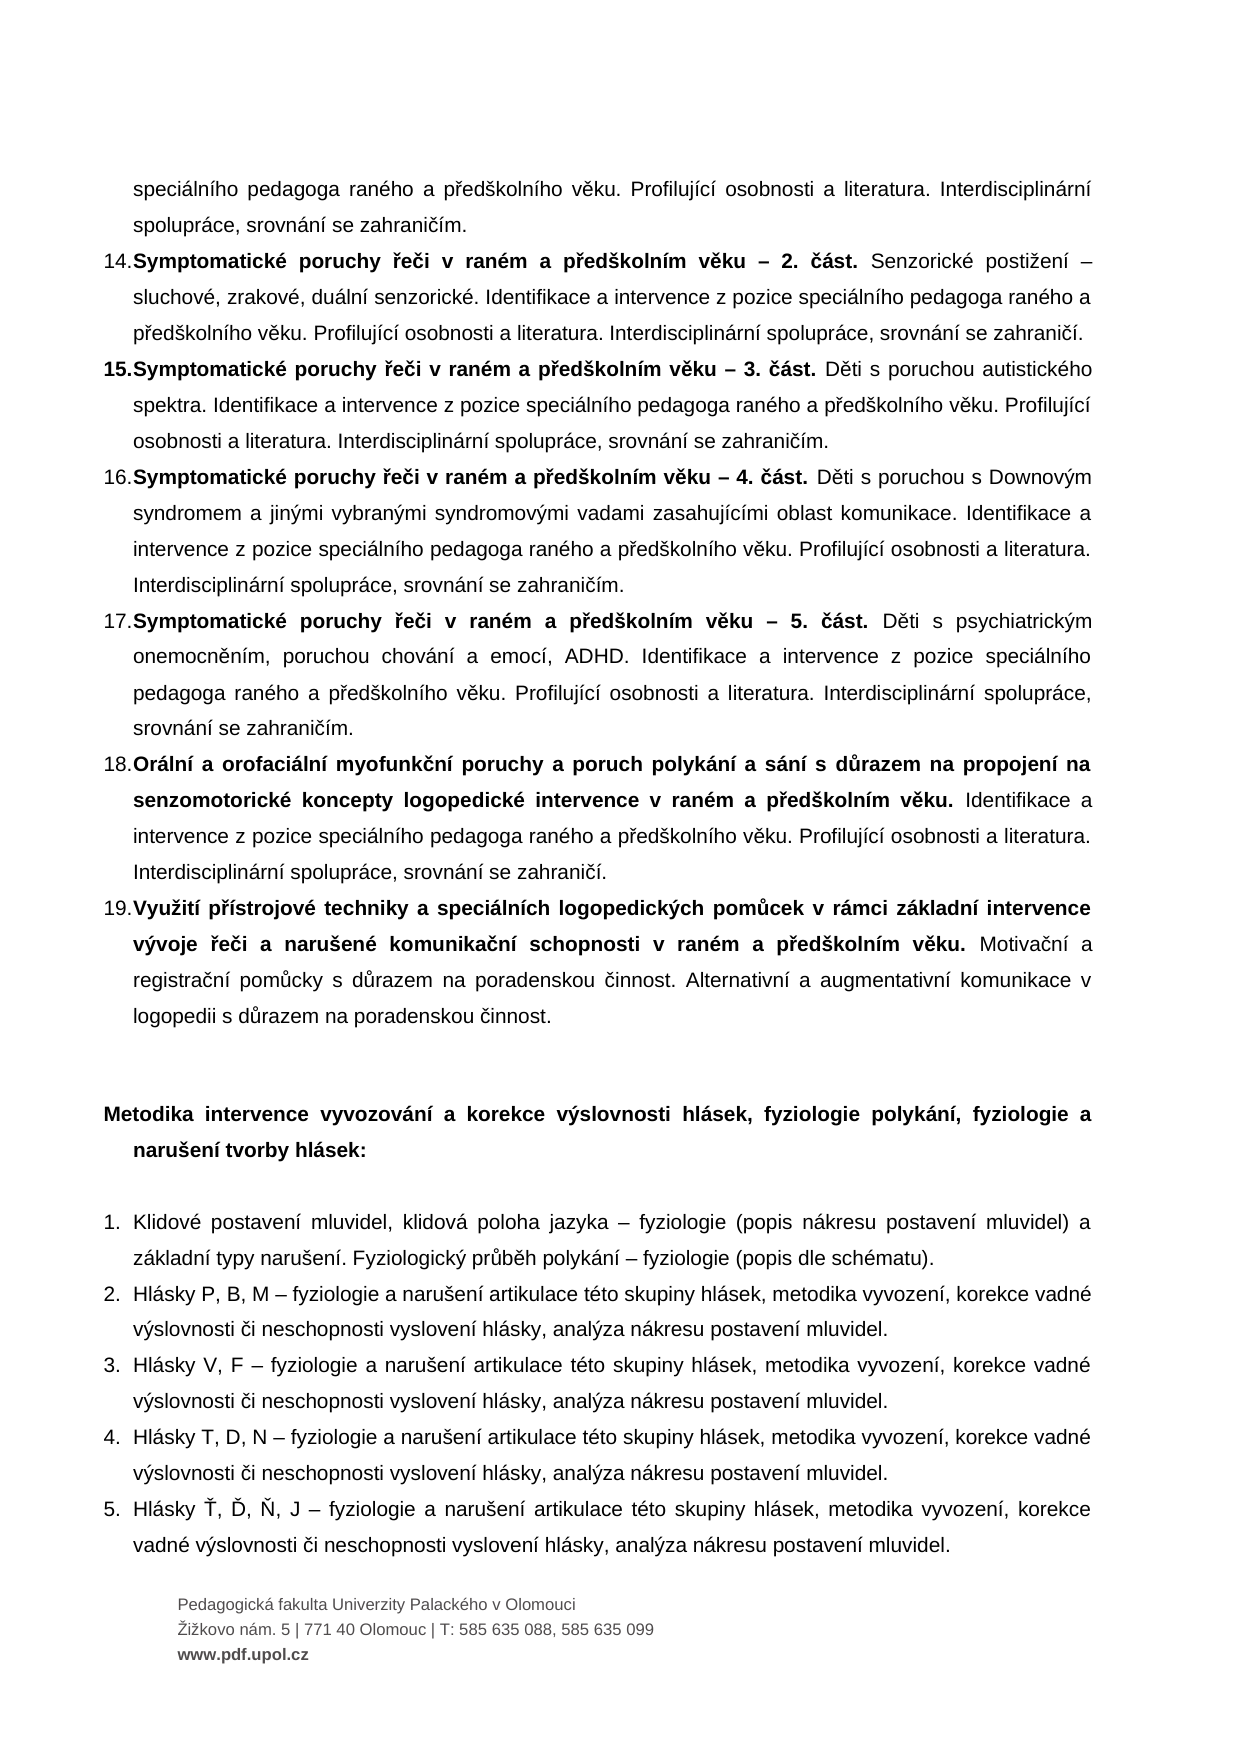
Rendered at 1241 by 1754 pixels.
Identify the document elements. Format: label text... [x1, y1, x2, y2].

list Symptomatické poruchy řeči v raném a předškolním věku – 3. část. Děti s poruchou autistického spektra. Identifikace a intervence z pozice speciálního pedagoga raného a předškolního věku. Profilující osobnosti a literatura. Interdisciplinární spolupráce, srovnání se zahraničím. [103, 357, 1092, 453]
list Hlásky P, B, M – fyziologie a narušení artikulace této skupiny hlásek, metodika vyvození, korekce vadné výslovnosti či neschopnosti vyslovení hlásky, analýza nákresu postavení mluvidel. [103, 1281, 1092, 1341]
list Symptomatické poruchy řeči v raném a předškolním věku – 5. část. Děti s psychiatrickým onemocněním, poruchou chování a emocí, ADHD. Identifikace a intervence z pozice speciálního pedagoga raného a předškolního věku. Profilující osobnosti a literatura. Interdisciplinární spolupráce, srovnání se zahraničím. [103, 608, 1092, 740]
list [103, 177, 1092, 237]
text Metodika intervence vyvozování a korekce výslovnosti hlásek, fyziologie polykání, fyziologie a narušení tvorby hlásek: [103, 1102, 1092, 1162]
list Orální a orofaciální myofunkční poruchy a poruch polykání a sání s důrazem na propojení na senzomotorické koncepty logopedické intervence v raném a předškolním věku. Identifikace a intervence z pozice speciálního pedagoga raného a předškolního věku. Profilující osobnosti a literatura. Interdisciplinární spolupráce, srovnání se zahraničí. [103, 752, 1092, 884]
list Symptomatické poruchy řeči v raném a předškolním věku – 2. část. Senzorické postižení – sluchové, zrakové, duální senzorické. Identifikace a intervence z pozice speciálního pedagoga raného a předškolního věku. Profilující osobnosti a literatura. Interdisciplinární spolupráce, srovnání se zahraničí. [103, 249, 1092, 345]
list Využití přístrojové techniky a speciálních logopedických pomůcek v rámci základní intervence vývoje řeči a narušené komunikační schopnosti v raném a předškolním věku. Motivační a registrační pomůcky s důrazem na poradenskou činnost. Alternativní a augmentativní komunikace v logopedii s důrazem na poradenskou činnost. [103, 896, 1092, 1028]
list Hlásky T, D, N – fyziologie a narušení artikulace této skupiny hlásek, metodika vyvození, korekce vadné výslovnosti či neschopnosti vyslovení hlásky, analýza nákresu postavení mluvidel. [103, 1425, 1092, 1485]
list Symptomatické poruchy řeči v raném a předškolním věku – 4. část. Děti s poruchou s Downovým syndromem a jinými vybranými syndromovými vadami zasahujícími oblast komunikace. Identifikace a intervence z pozice speciálního pedagoga raného a předškolního věku. Profilující osobnosti a literatura. Interdisciplinární spolupráce, srovnání se zahraničím. [103, 465, 1092, 596]
list Klidové postavení mluvidel, klidová poloha jazyka – fyziologie (popis nákresu postavení mluvidel) a základní typy narušení. Fyziologický průběh polykání – fyziologie (popis dle schématu). [103, 1209, 1092, 1269]
list Hlásky V, F – fyziologie a narušení artikulace této skupiny hlásek, metodika vyvození, korekce vadné výslovnosti či neschopnosti vyslovení hlásky, analýza nákresu postavení mluvidel. [103, 1353, 1092, 1413]
list Hlásky Ť, Ď, Ň, J – fyziologie a narušení artikulace této skupiny hlásek, metodika vyvození, korekce vadné výslovnosti či neschopnosti vyslovení hlásky, analýza nákresu postavení mluvidel. [103, 1497, 1092, 1557]
